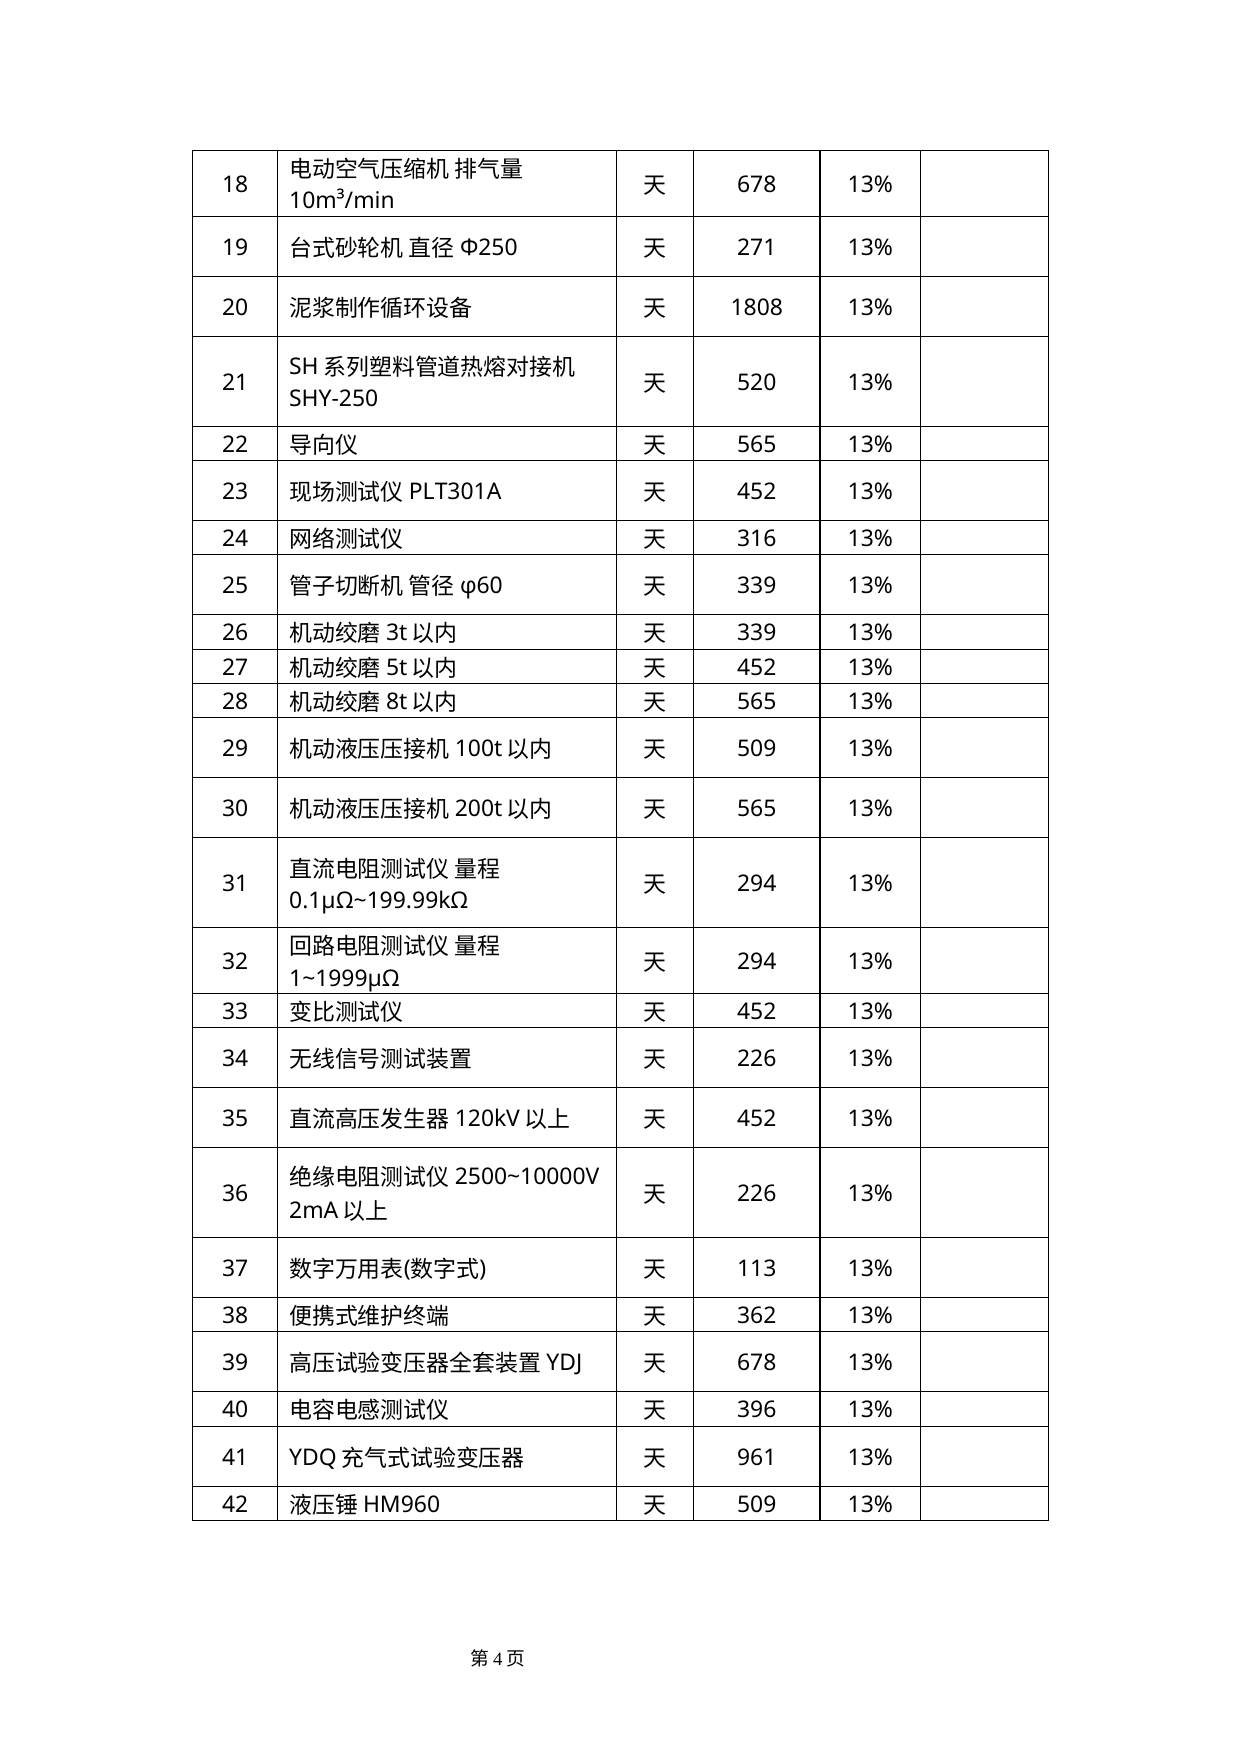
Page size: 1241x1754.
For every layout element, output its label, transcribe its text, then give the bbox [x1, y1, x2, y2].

table_cell 13% [821, 718, 920, 777]
table_cell 绝缘电阻测试仪 2500~10000V 2mA以上 [278, 1148, 616, 1237]
table_cell 19 [193, 217, 277, 276]
table_cell 13% [821, 650, 920, 683]
table_cell 565 [694, 778, 819, 837]
table_cell 导向仪 [278, 427, 616, 460]
table_cell 38 [193, 1298, 277, 1331]
table_cell 机动绞磨 5t以内 [278, 650, 616, 683]
table_cell 31 [193, 838, 277, 927]
table_cell 天 [617, 994, 693, 1027]
table_cell 13% [821, 427, 920, 460]
table_cell 天 [617, 928, 693, 993]
table_cell 34 [193, 1028, 277, 1087]
table_cell 678 [694, 151, 819, 216]
table_cell [921, 1238, 1048, 1297]
table_cell 电动空气压缩机 排气量 10m³/min [278, 151, 616, 216]
table_cell 天 [617, 778, 693, 837]
table_cell 天 [617, 521, 693, 554]
table_cell [921, 1392, 1048, 1426]
table_cell 22 [193, 427, 277, 460]
table_cell 30 [193, 778, 277, 837]
table_cell [921, 277, 1048, 336]
table_cell [921, 217, 1048, 276]
table_cell 339 [694, 615, 819, 648]
table_cell 37 [193, 1238, 277, 1297]
table_cell 271 [694, 217, 819, 276]
table_cell 机动绞磨 3t以内 [278, 615, 616, 648]
table_cell 天 [617, 337, 693, 426]
table_cell YDQ充气式试验变压器 [278, 1427, 616, 1486]
table_cell 13% [821, 521, 920, 554]
table_cell 机动液压压接机 100t以内 [278, 718, 616, 777]
table_cell 226 [694, 1028, 819, 1087]
table_cell 天 [617, 684, 693, 717]
table_cell 452 [694, 1088, 819, 1147]
table_cell 天 [617, 615, 693, 648]
table_cell 25 [193, 555, 277, 614]
table_cell 13% [821, 461, 920, 520]
table_cell 网络测试仪 [278, 521, 616, 554]
table_cell 天 [617, 151, 693, 216]
table_cell [921, 684, 1048, 717]
table_cell 天 [617, 1028, 693, 1087]
table_cell 40 [193, 1392, 277, 1426]
table_cell 天 [617, 1088, 693, 1147]
table_cell 41 [193, 1427, 277, 1486]
table_cell [921, 928, 1048, 993]
table_cell 13% [821, 838, 920, 927]
table_cell 13% [821, 1427, 920, 1486]
table_cell 20 [193, 277, 277, 336]
table_cell 565 [694, 427, 819, 460]
table_cell 565 [694, 684, 819, 717]
table_cell 天 [617, 217, 693, 276]
table_cell [921, 778, 1048, 837]
table_cell [921, 1427, 1048, 1486]
table_cell 天 [617, 1238, 693, 1297]
table_cell 天 [617, 1392, 693, 1426]
table_cell 高压试验变压器全套装置 YDJ [278, 1332, 616, 1391]
table_cell 天 [617, 1298, 693, 1331]
table_cell 13% [821, 217, 920, 276]
table_cell 13% [821, 1088, 920, 1147]
table_cell 回路电阻测试仪 量程 1~1999μΩ [278, 928, 616, 993]
table_cell [921, 1028, 1048, 1087]
table_cell 29 [193, 718, 277, 777]
table_cell 294 [694, 928, 819, 993]
table_cell [921, 1487, 1048, 1520]
table_cell 13% [821, 928, 920, 993]
table_cell 21 [193, 337, 277, 426]
table_cell [921, 615, 1048, 648]
table_cell 113 [694, 1238, 819, 1297]
table_cell [921, 555, 1048, 614]
table_cell 13% [821, 684, 920, 717]
table_cell 32 [193, 928, 277, 993]
table_cell 液压锤 HM960 [278, 1487, 616, 1520]
table_cell 泥浆制作循环设备 [278, 277, 616, 336]
table_cell 天 [617, 555, 693, 614]
table_cell 13% [821, 778, 920, 837]
table_cell 天 [617, 1427, 693, 1486]
table_cell 13% [821, 337, 920, 426]
table_cell 678 [694, 1332, 819, 1391]
table_cell 天 [617, 461, 693, 520]
table_cell [921, 1298, 1048, 1331]
table_cell 316 [694, 521, 819, 554]
table_cell 管子切断机 管径 φ60 [278, 555, 616, 614]
table_cell [921, 838, 1048, 927]
table_cell 无线信号测试装置 [278, 1028, 616, 1087]
table_cell 13% [821, 1148, 920, 1237]
table_cell 天 [617, 718, 693, 777]
table_cell 现场测试仪 PLT301A [278, 461, 616, 520]
table_cell 24 [193, 521, 277, 554]
table_cell 13% [821, 1298, 920, 1331]
table_cell 13% [821, 1332, 920, 1391]
table_cell 天 [617, 1332, 693, 1391]
table_cell 直流高压发生器 120kV以上 [278, 1088, 616, 1147]
table_cell 452 [694, 650, 819, 683]
table_cell 509 [694, 718, 819, 777]
table_cell 13% [821, 1028, 920, 1087]
table_cell 13% [821, 151, 920, 216]
table_cell 35 [193, 1088, 277, 1147]
table_cell 23 [193, 461, 277, 520]
table_cell [921, 151, 1048, 216]
table_cell 天 [617, 1487, 693, 1520]
table_cell 13% [821, 555, 920, 614]
table_cell 26 [193, 615, 277, 648]
table_cell 42 [193, 1487, 277, 1520]
table_cell 13% [821, 615, 920, 648]
table_cell [921, 1332, 1048, 1391]
table_cell 数字万用表(数字式) [278, 1238, 616, 1297]
table_cell 509 [694, 1487, 819, 1520]
table_cell 天 [617, 650, 693, 683]
table_cell 452 [694, 461, 819, 520]
table_cell 18 [193, 151, 277, 216]
table_cell 13% [821, 994, 920, 1027]
table_cell 机动绞磨 8t以内 [278, 684, 616, 717]
table_cell 13% [821, 1487, 920, 1520]
table_cell 226 [694, 1148, 819, 1237]
table_cell 36 [193, 1148, 277, 1237]
table_cell 33 [193, 994, 277, 1027]
table_cell 1808 [694, 277, 819, 336]
table_cell [921, 337, 1048, 426]
table_cell 机动液压压接机 200t以内 [278, 778, 616, 837]
table_cell [921, 650, 1048, 683]
table_cell 362 [694, 1298, 819, 1331]
table_cell 294 [694, 838, 819, 927]
table_cell 天 [617, 838, 693, 927]
table_cell 天 [617, 427, 693, 460]
table_cell [921, 427, 1048, 460]
table_cell [921, 461, 1048, 520]
table_cell [921, 1148, 1048, 1237]
table_cell 13% [821, 277, 920, 336]
table_cell 电容电感测试仪 [278, 1392, 616, 1426]
table_cell 39 [193, 1332, 277, 1391]
table_cell 直流电阻测试仪 量程 0.1μΩ~199.99kΩ [278, 838, 616, 927]
table_cell SH系列塑料管道热熔对接机 SHY-250 [278, 337, 616, 426]
table_cell 452 [694, 994, 819, 1027]
table_cell 便携式维护终端 [278, 1298, 616, 1331]
table_cell 13% [821, 1238, 920, 1297]
table_cell [921, 718, 1048, 777]
table_cell 27 [193, 650, 277, 683]
table_cell 天 [617, 1148, 693, 1237]
table_cell 961 [694, 1427, 819, 1486]
table_cell [921, 1088, 1048, 1147]
table_cell 13% [821, 1392, 920, 1426]
table_cell 339 [694, 555, 819, 614]
table_cell 520 [694, 337, 819, 426]
table_cell 变比测试仪 [278, 994, 616, 1027]
table_cell 天 [617, 277, 693, 336]
table_cell 28 [193, 684, 277, 717]
table_cell 396 [694, 1392, 819, 1426]
table_cell 台式砂轮机 直径 Φ250 [278, 217, 616, 276]
table_cell [921, 994, 1048, 1027]
table_cell [921, 521, 1048, 554]
